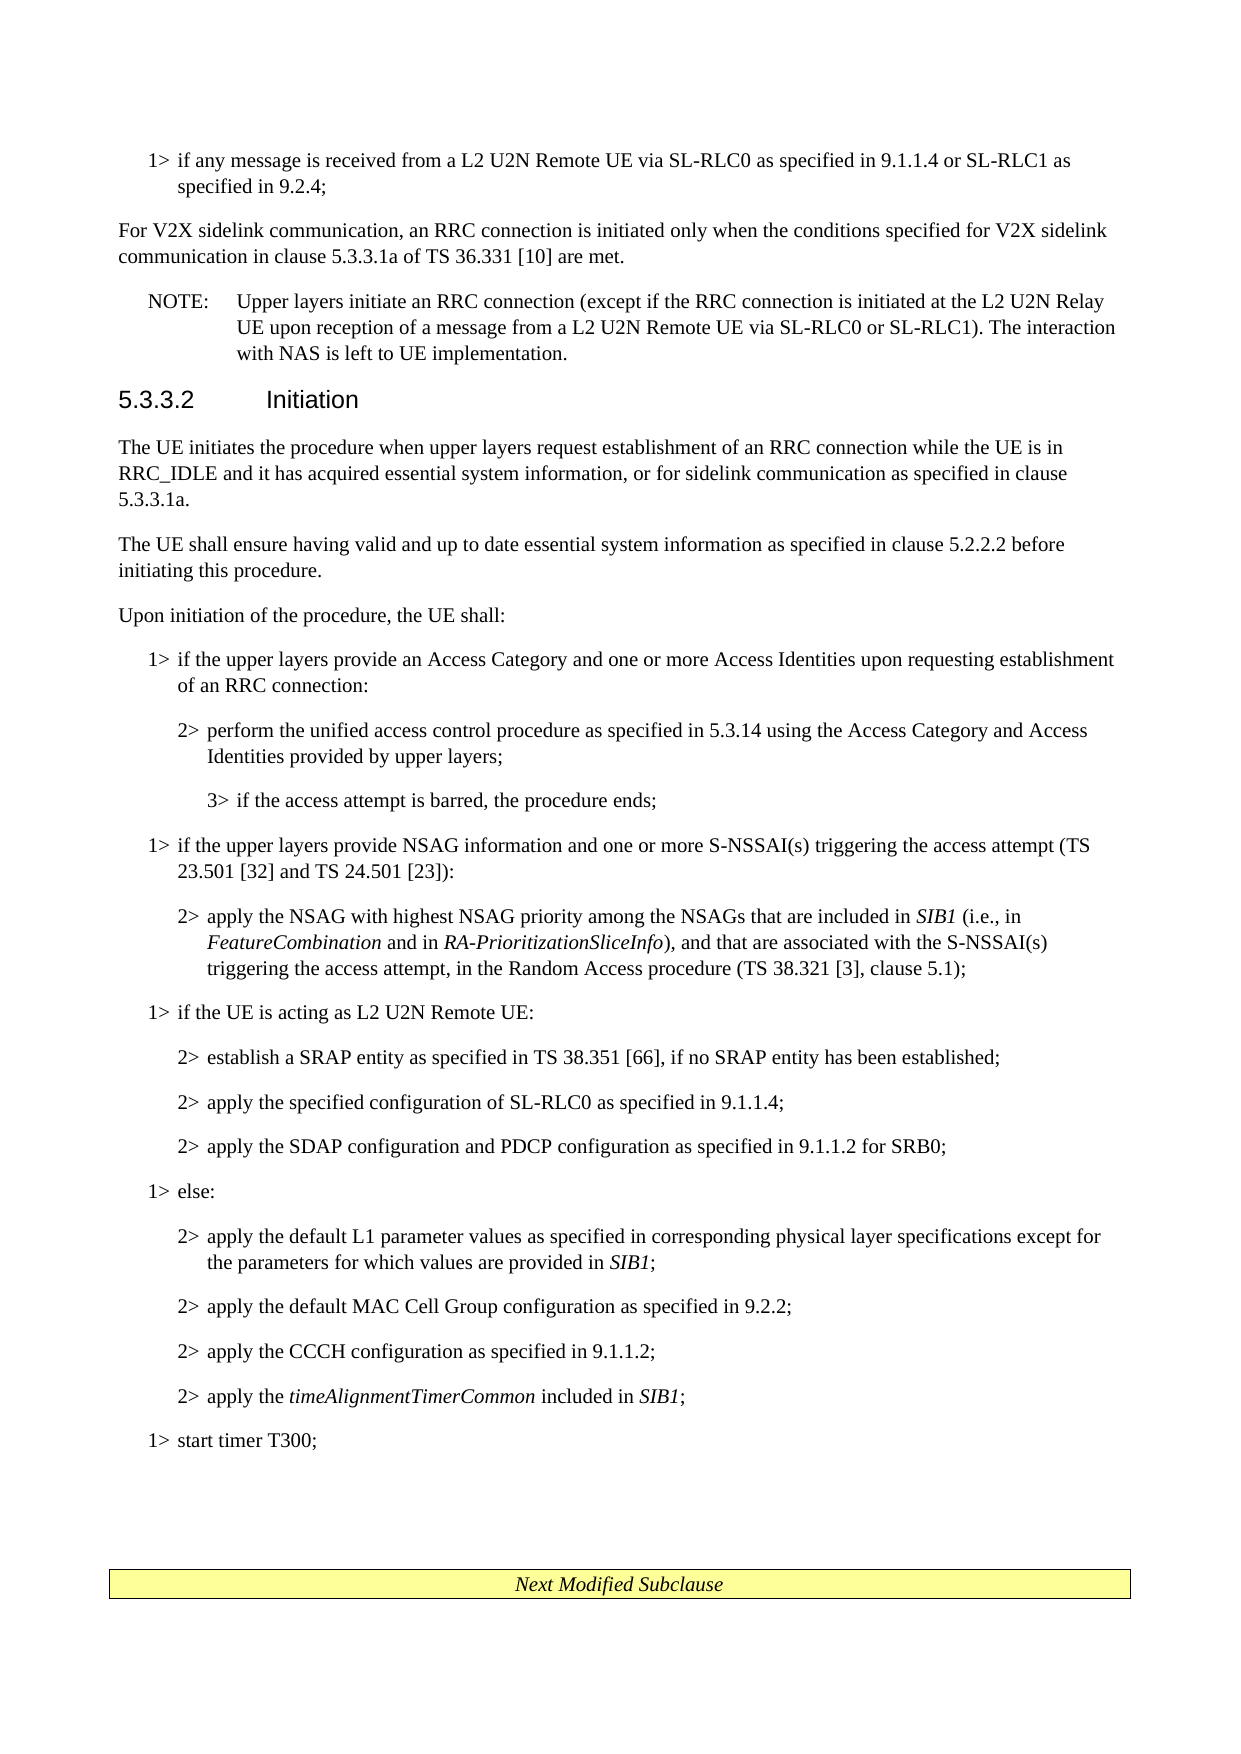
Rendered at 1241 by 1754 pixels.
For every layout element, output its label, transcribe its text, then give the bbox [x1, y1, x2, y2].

text 3> if the access attempt is barred, the procedure ends; [207, 788, 1122, 812]
text 2> perform the unified access control procedure as specified in 5.3.14 using the Access Category and Access Identities provided by upper layers; [177, 718, 1122, 768]
text Upon initiation of the procedure, the UE shall: [118, 602, 1122, 627]
text 1> start timer T300; [148, 1428, 1122, 1452]
text 5.3.3.2 Initiation [118, 386, 1122, 414]
text Next Modified Subclause [110, 1570, 1130, 1598]
text For V2X sidelink communication, an RRC connection is initiated only when the conditions specified for V2X sidelink communication in clause 5.3.3.1a of TS 36.331 [10] are met. [118, 218, 1122, 268]
text 2> apply the CCCH configuration as specified in 9.1.1.2; [177, 1339, 1122, 1363]
text 2> apply the specified configuration of SL-RLC0 as specified in 9.1.1.4; [177, 1090, 1122, 1114]
text 1> if the upper layers provide NSAG information and one or more S-NSSAI(s) triggering the access attempt (TS 23.501 [32] and TS 24.501 [23]): [148, 833, 1122, 883]
text 1> if the upper layers provide an Access Category and one or more Access Identities upon requesting establishment of an RRC connection: [148, 647, 1122, 697]
text 1> if the UE is acting as L2 U2N Remote UE: [148, 1000, 1122, 1024]
text 1> else: [148, 1179, 1122, 1203]
text 2> establish a SRAP entity as specified in TS 38.351 [66], if no SRAP entity has been established; [177, 1045, 1122, 1069]
text 2> apply the NSAG with highest NSAG priority among the NSAGs that are included in SIB1 (i.e., in FeatureCombination and in RA-PrioritizationSliceInfo), and that are associated with the S-NSSAI(s) triggering the access attempt, in the Random Access procedure (TS 38.321 [3], clause 5.1); [177, 904, 1122, 980]
text 2> apply the SDAP configuration and PDCP configuration as specified in 9.1.1.2 for SRB0; [177, 1134, 1122, 1158]
text 2> apply the default MAC Cell Group configuration as specified in 9.2.2; [177, 1294, 1122, 1318]
text The UE shall ensure having valid and up to date essential system information as specified in clause 5.2.2.2 before initiating this procedure. [118, 532, 1122, 582]
text The UE initiates the procedure when upper layers request establishment of an RRC connection while the UE is in RRC_IDLE and it has acquired essential system information, or for sidelink communication as specified in clause 5.3.3.1a. [118, 435, 1122, 511]
text 2> apply the default L1 parameter values as specified in corresponding physical layer specifications except for the parameters for which values are provided in SIB1; [177, 1224, 1122, 1274]
text 2> apply the timeAlignmentTimerCommon included in SIB1; [177, 1384, 1122, 1408]
text 1> if any message is received from a L2 U2N Remote UE via SL-RLC0 as specified in 9.1.1.4 or SL-RLC1 as specified in 9.2.4; [148, 148, 1122, 198]
text NOTE: Upper layers initiate an RRC connection (except if the RRC connection is initiated at the L2 U2N Relay UE upon reception of a message from a L2 U2N Remote UE via SL-RLC0 or SL-RLC1). The interaction with NAS is left to UE implementation. [148, 289, 1122, 365]
